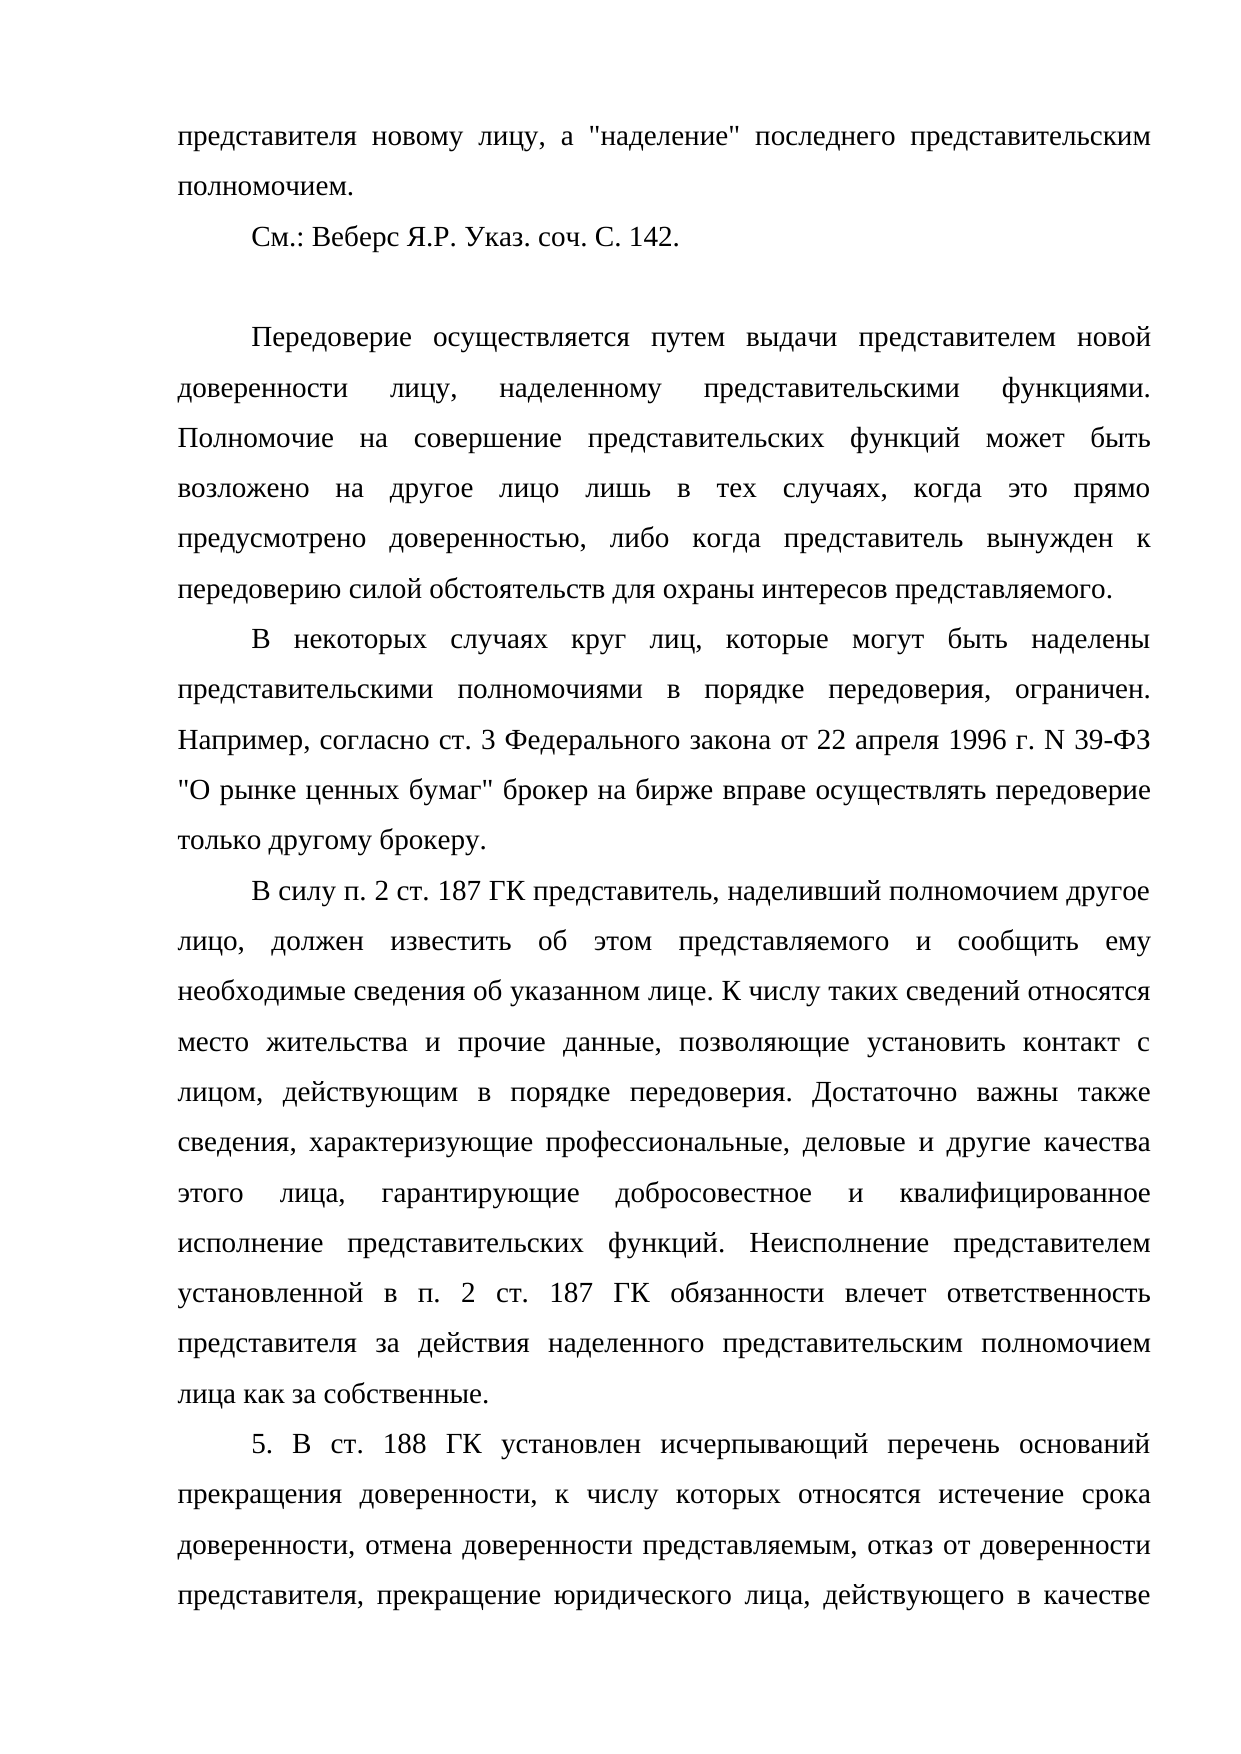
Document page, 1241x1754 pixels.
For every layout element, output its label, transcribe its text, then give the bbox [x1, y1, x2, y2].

text В некоторых случаях круг лиц, которые могут быть наделены представительскими полномочиями в порядке передоверия, ограничен. Например, согласно ст. 3 Федерального закона от 22 апреля 1996 г. N 39-ФЗ "О рынке ценных бумаг" брокер на бирже вправе осуществлять передоверие только другому брокеру. [177, 621, 1152, 856]
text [177, 1426, 1152, 1611]
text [177, 118, 1152, 202]
text В силу п. 2 ст. 187 ГК представитель, наделивший полномочием другое лицо, должен известить об этом представляемого и сообщить ему необходимые сведения об указанном лице. К числу таких сведений относятся место жительства и прочие данные, позволяющие установить контакт с лицом, действующим в порядке передоверия. Достаточно важны также сведения, характеризующие профессиональные, деловые и другие качества этого лица, гарантирующие добросовестное и квалифицированное исполнение представительских функций. Неисполнение представителем установленной в п. 2 ст. 187 ГК обязанности влечет ответственность представителя за действия наделенного представительским полномочием лица как за собственные. [177, 873, 1152, 1409]
text Передоверие осуществляется путем выдачи представителем новой доверенности лицу, наделенному представительскими функциями. Полномочие на совершение представительских функций может быть возложено на другое лицо лишь в тех случаях, когда это прямо предусмотрено доверенностью, либо когда представитель вынужден к передоверию силой обстоятельств для охраны интересов представляемого. [177, 319, 1152, 604]
text См.: Веберс Я.Р. Указ. соч. С. 142. [177, 219, 1152, 252]
